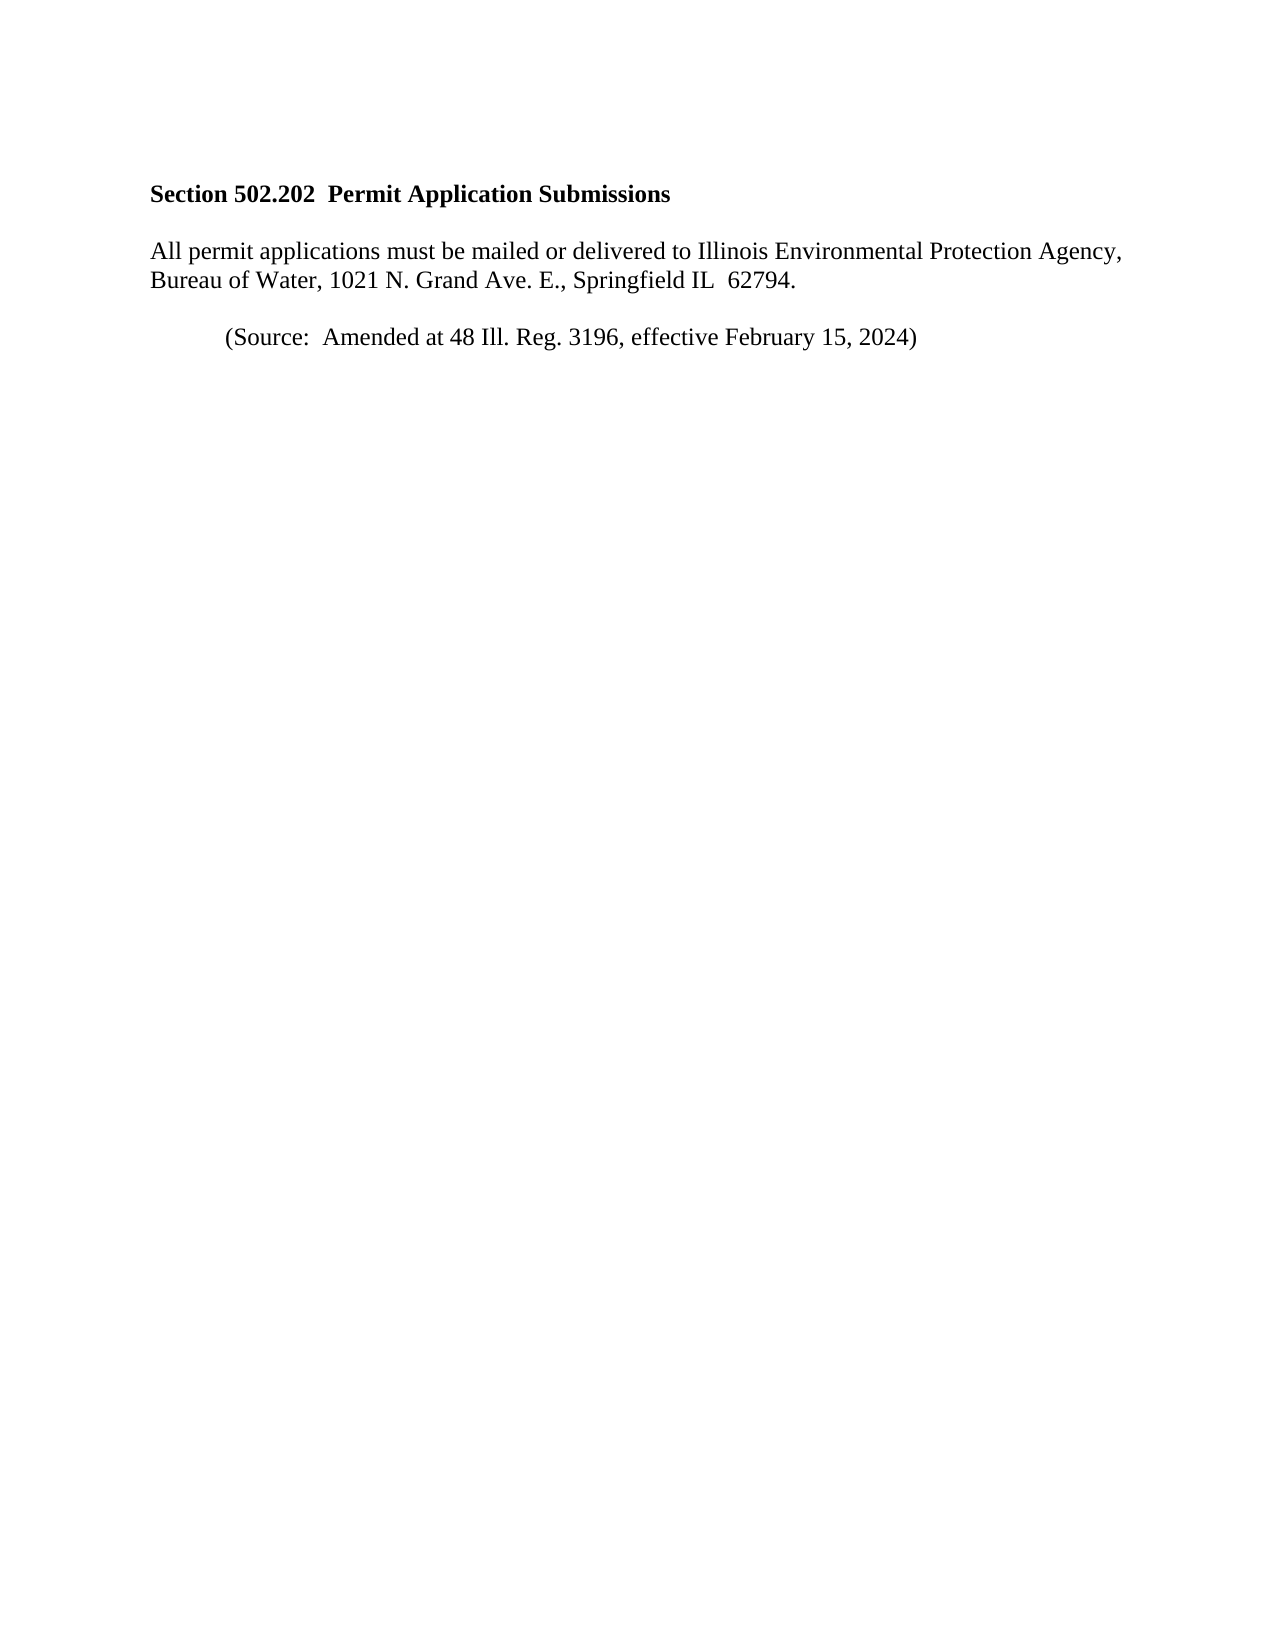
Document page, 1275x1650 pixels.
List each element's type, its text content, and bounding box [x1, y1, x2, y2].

text All permit applications must be mailed or delivered to Illinois Environmental Protection Agency, Bureau of Water, 1021 N. Grand Ave. E., Springfield IL 62794. [150, 236, 1125, 294]
text Section 502.202 Permit Application Submissions [150, 179, 1125, 207]
text (Source: Amended at 48 Ill. Reg. 3196, effective February 15, 2024) [150, 322, 1125, 351]
